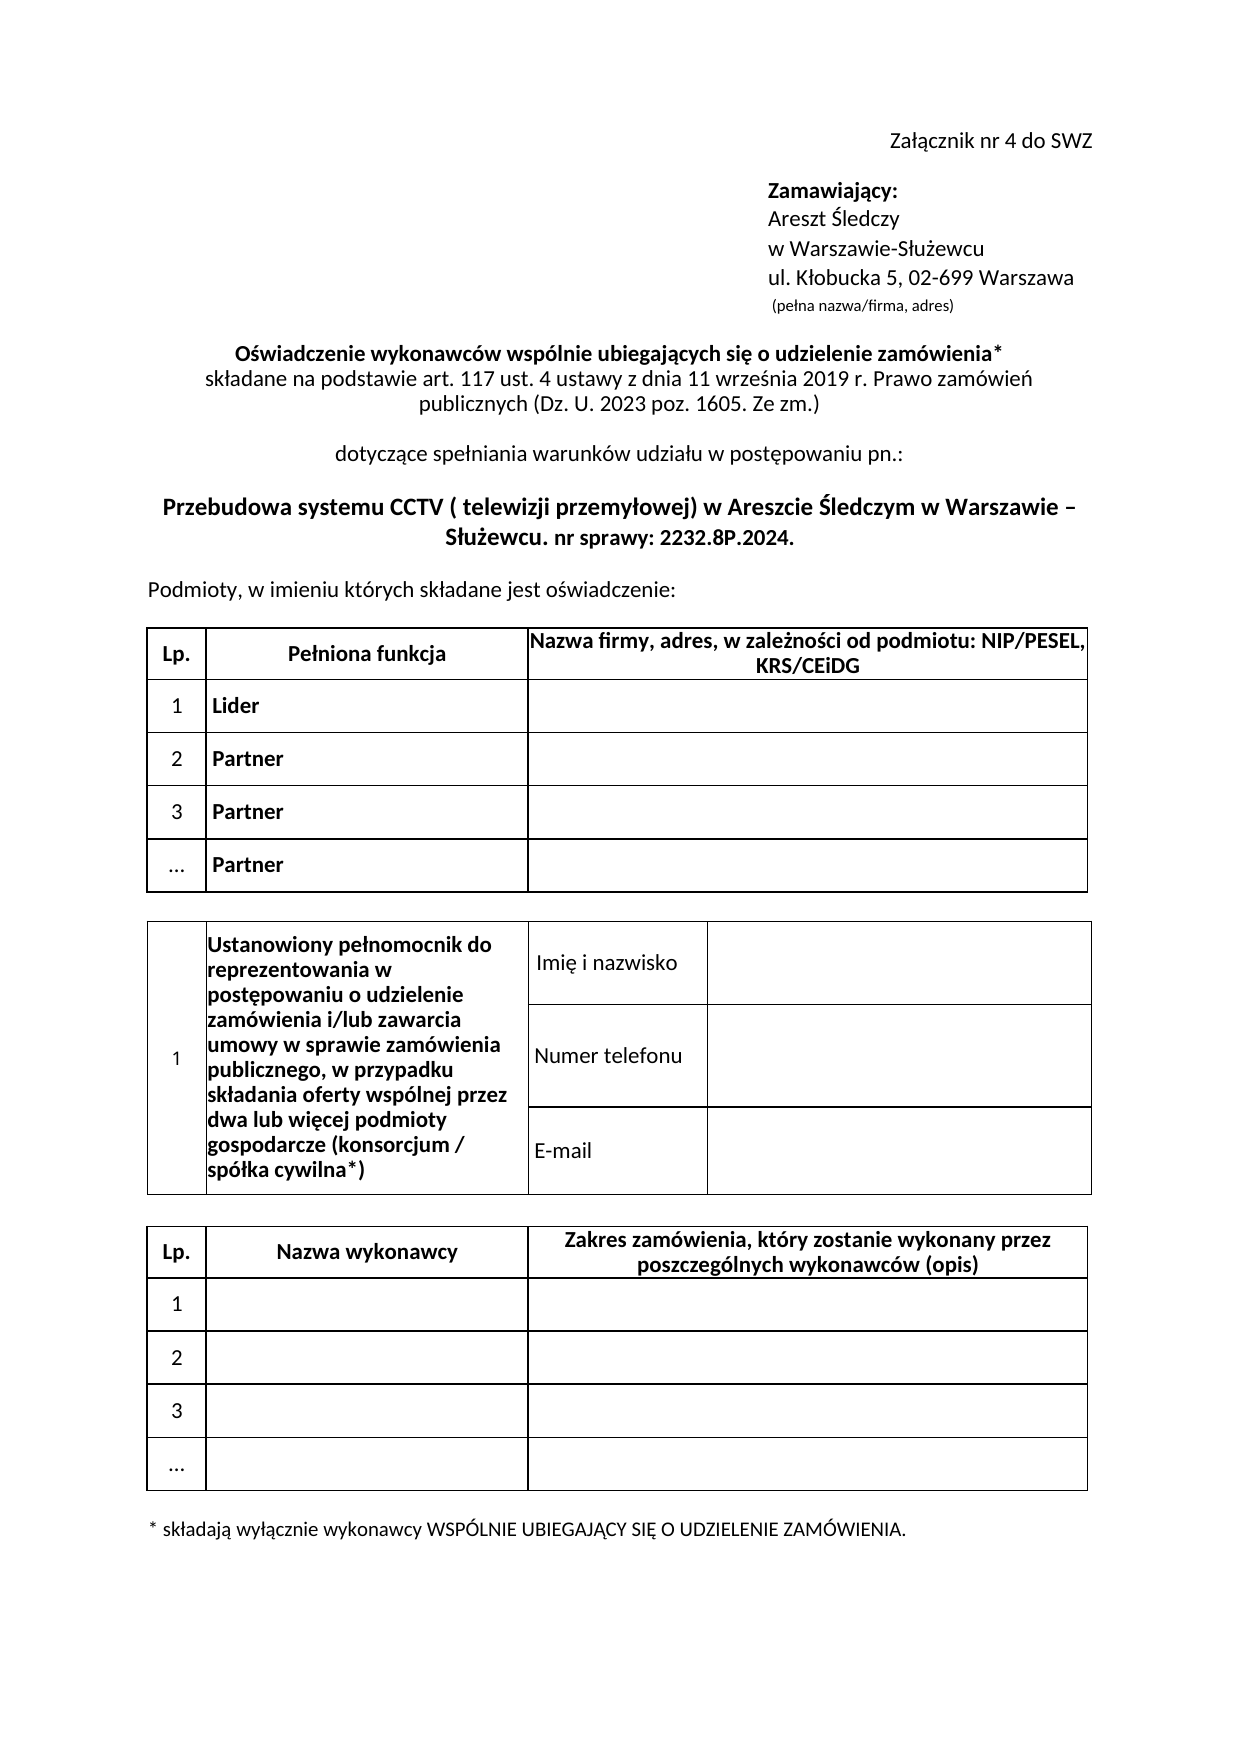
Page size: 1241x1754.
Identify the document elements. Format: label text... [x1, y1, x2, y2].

text dotyczące spełniania warunków udziału w postępowaniu pn.: [148, 441, 1091, 466]
table_header [708, 922, 1091, 1004]
table_cell Lider [207, 680, 527, 732]
text składane na podstawie art. 117 ust. 4 ustawy z dnia 11 września 2019 r. Prawo zamówień publicznych (Dz. U. 2023 poz. 1605. Ze zm.) [148, 366, 1091, 416]
table_cell Partner [207, 733, 527, 785]
table_cell [529, 1332, 1087, 1383]
table_cell [529, 840, 1087, 891]
text Przebudowa systemu CCTV ( telewizji przemyłowej) w Areszcie Śledczym w Warszawie – Służewcu. nr sprawy: 2232.8P.2024. [148, 491, 1093, 552]
table_cell [529, 733, 1087, 785]
table_header Lp. [148, 629, 205, 678]
table_cell [529, 680, 1087, 732]
table_cell … [148, 1438, 205, 1489]
table_cell 3 [148, 1385, 205, 1436]
text w Warszawie-Służewcu [768, 233, 1093, 262]
table_cell 3 [148, 786, 205, 838]
text * składają wyłącznie wykonawcy WSPÓLNIE UBIEGAJĄCY SIĘ O UDZIELENIE ZAMÓWIENIA. [148, 1516, 1093, 1541]
text (pełna nazwa/firma, adres) [768, 291, 1093, 316]
table_cell [529, 1438, 1087, 1489]
table_cell E-mail [529, 1108, 707, 1194]
table_cell [207, 1438, 527, 1489]
table_header 1 [148, 922, 206, 1194]
table_cell 1 [148, 680, 205, 732]
table_header Pełniona funkcja [207, 629, 527, 678]
text Zamawiający: [694, 178, 1093, 203]
table_cell [207, 1385, 527, 1436]
table_cell [207, 1279, 527, 1330]
table_cell [529, 786, 1087, 838]
table_header Imię i nazwisko [529, 922, 707, 1004]
table_cell [708, 1108, 1091, 1194]
table_cell Partner [207, 840, 527, 891]
table_header Zakres zamówienia, który zostanie wykonany przez poszczególnych wykonawców (opis) [529, 1227, 1087, 1277]
table_cell [529, 1279, 1087, 1330]
table_cell [207, 1332, 527, 1383]
table_cell 2 [148, 733, 205, 785]
table_cell Partner [207, 786, 527, 838]
table_cell 1 [148, 1279, 205, 1330]
text Podmioty, w imieniu których składane jest oświadczenie: [148, 577, 1093, 602]
table_cell Numer telefonu [529, 1005, 707, 1106]
table_header Ustanowiony pełnomocnik do reprezentowania w postępowaniu o udzielenie zamówienia i/lub zawarcia umowy w sprawie zamówienia publicznego, w przypadku składania oferty wspólnej przez dwa lub więcej podmioty gospodarcze (konsorcjum / spółka cywilna*) [207, 922, 528, 1194]
text Oświadczenie wykonawców wspólnie ubiegających się o udzielenie zamówienia* [148, 341, 1091, 366]
table_header Lp. [148, 1227, 205, 1277]
table_cell … [148, 840, 205, 891]
table_cell [529, 1385, 1087, 1436]
text Załącznik nr 4 do SWZ [768, 128, 1093, 153]
table_header Nazwa firmy, adres, w zależności od podmiotu: NIP/PESEL, KRS/CEiDG [529, 629, 1087, 678]
table_header Nazwa wykonawcy [207, 1227, 527, 1277]
table_cell 2 [148, 1332, 205, 1383]
text ul. Kłobucka 5, 02-699 Warszawa [768, 262, 1093, 291]
table_cell [708, 1005, 1091, 1106]
text Areszt Śledczy [768, 203, 1093, 233]
